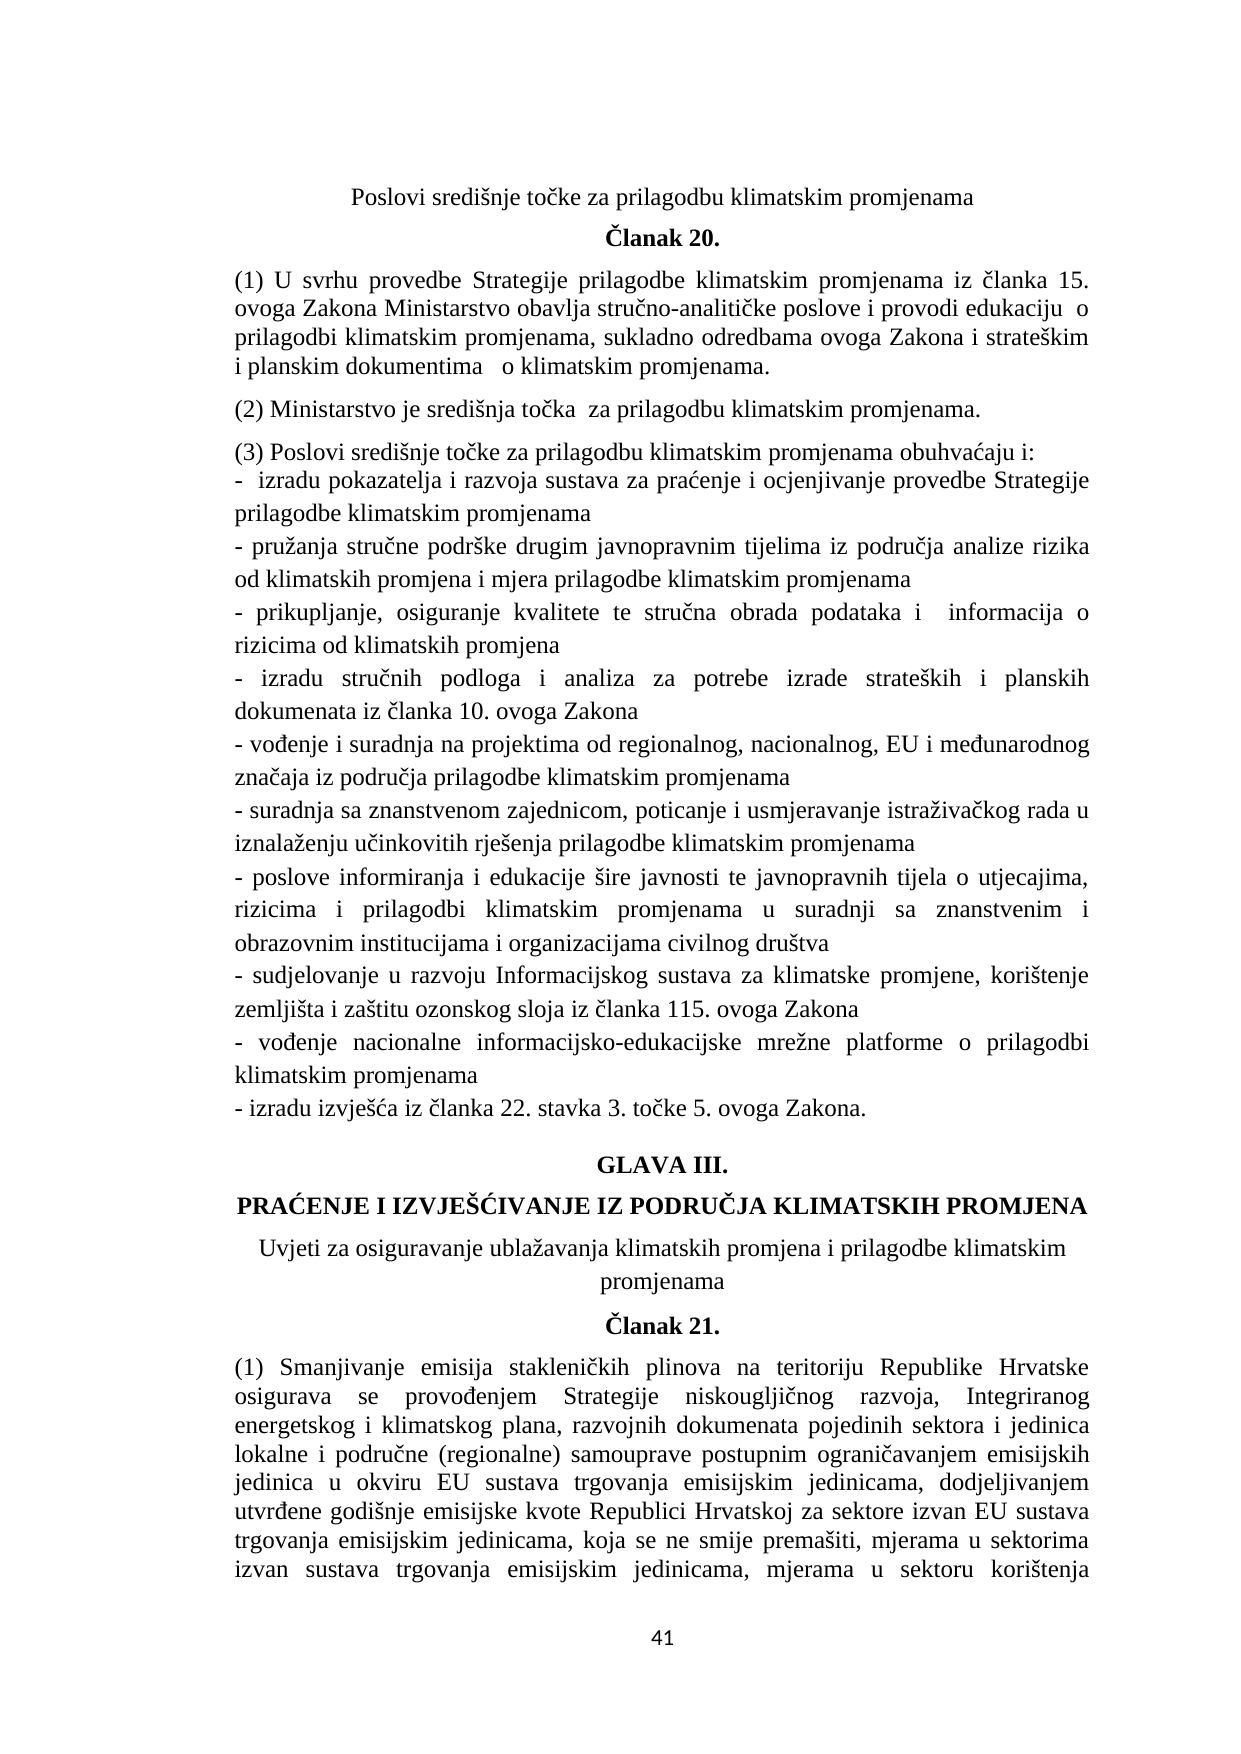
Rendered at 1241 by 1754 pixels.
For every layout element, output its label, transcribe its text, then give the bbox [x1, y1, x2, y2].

text (3) Poslovi središnje točke za prilagodbu klimatskim promjenama obuhvaćaju i: [234, 437, 1090, 465]
subtitle PRAĆENJE I IZVJEŠĆIVANJE IZ PODRUČJA KLIMATSKIH PROMJENA [234, 1191, 1090, 1220]
text - suradnja sa znanstvenom zajednicom, poticanje i usmjeravanje istraživačkog rada u iznalaženju učinkovitih rješenja prilagodbe klimatskim promjenama [234, 796, 1090, 857]
text - sudjelovanje u razvoju Informacijskog sustava za klimatske promjene, korištenje zemljišta i zaštitu ozonskog sloja iz članka 115. ovoga Zakona [234, 961, 1090, 1022]
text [234, 1352, 1090, 1582]
subtitle Članak 20. [234, 223, 1090, 252]
subtitle Poslovi središnje točke za prilagodbu klimatskim promjenama [234, 182, 1090, 211]
subtitle Članak 21. [234, 1311, 1090, 1340]
text - izradu pokazatelja i razvoja sustava za praćenje i ocjenjivanje provedbe Strategije prilagodbe klimatskim promjenama [234, 465, 1090, 527]
text - vođenje i suradnja na projektima od regionalnog, nacionalnog, EU i međunarodnog značaja iz područja prilagodbe klimatskim promjenama [234, 729, 1090, 791]
text - izradu izvješća iz članka 22. stavka 3. točke 5. ovoga Zakona. [234, 1093, 1090, 1121]
text - izradu stručnih podloga i analiza za potrebe izrade strateških i planskih dokumenata iz članka 10. ovoga Zakona [234, 663, 1090, 725]
text (1) U svrhu provedbe Strategije prilagodbe klimatskim promjenama iz članka 15. ovoga Zakona Ministarstvo obavlja stručno-analitičke poslove i provodi edukaciju o prilagodbi klimatskim promjenama, sukladno odredbama ovoga Zakona i strateškim i planskim dokumentima o klimatskim promjenama. [234, 265, 1090, 380]
text - prikupljanje, osiguranje kvalitete te stručna obrada podataka i informacija o rizicima od klimatskih promjena [234, 597, 1090, 659]
subtitle GLAVA III. [234, 1150, 1090, 1179]
text - vođenje nacionalne informacijsko-edukacijske mrežne platforme o prilagodbi klimatskim promjenama [234, 1027, 1090, 1088]
text Uvjeti za osiguravanje ublažavanja klimatskih promjena i prilagodbe klimatskim promjenama [234, 1233, 1090, 1294]
text - poslove informiranja i edukacije šire javnosti te javnopravnih tijela o utjecajima, rizicima i prilagodbi klimatskim promjenama u suradnji sa znanstvenim i obrazovnim institucijama i organizacijama civilnog društva [234, 862, 1090, 956]
text - pružanja stručne podrške drugim javnopravnim tijelima iz područja analize rizika od klimatskih promjena i mjera prilagodbe klimatskim promjenama [234, 531, 1090, 593]
text (2) Ministarstvo je središnja točka za prilagodbu klimatskim promjenama. [234, 394, 1090, 422]
